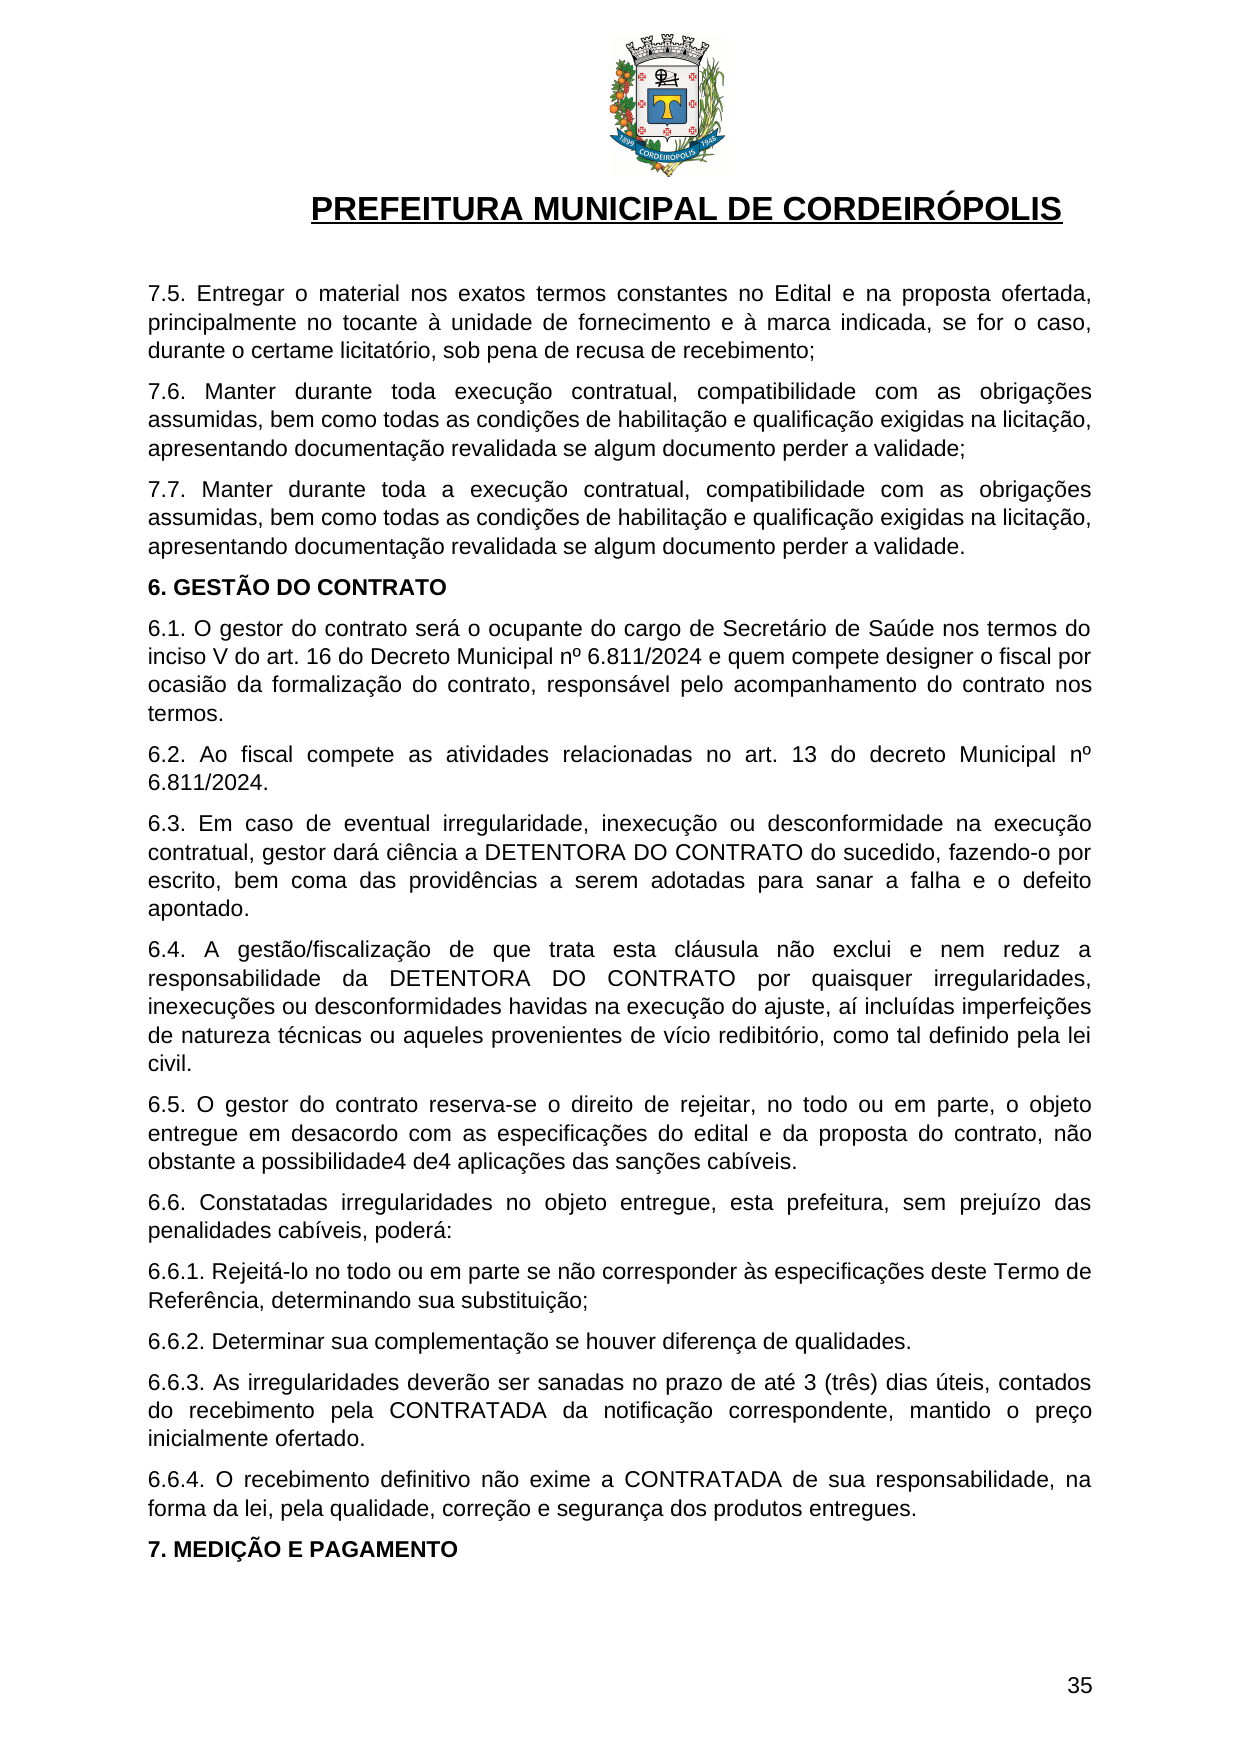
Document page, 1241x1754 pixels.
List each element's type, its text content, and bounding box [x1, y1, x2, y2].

text 6.2. Ao fiscal compete as atividades relacionadas no art. 13 do decreto Municipal nº 6.811/2024. [148, 741, 1092, 796]
text 6.6.1. Rejeitá-lo no todo ou em parte se não corresponder às especificações deste Termo de Referência, determinando sua substituição; [148, 1258, 1092, 1313]
text 6.4. A gestão/fiscalização de que trata esta cláusula não exclui e nem reduz a responsabilidade da DETENTORA DO CONTRATO por quaisquer irregularidades, inexecuções ou desconformidades havidas na execução do ajuste, aí incluídas imperfeições de natureza técnicas ou aqueles provenientes de vício redibitório, como tal definido pela lei civil. [148, 936, 1092, 1076]
text 6.5. O gestor do contrato reserva-se o direito de rejeitar, no todo ou em parte, o objeto entregue em desacordo com as especificações do edital e da proposta do contrato, não obstante a possibilidade4 de4 aplicações das sanções cabíveis. [148, 1091, 1092, 1174]
text 6.6. Constatadas irregularidades no objeto entregue, esta prefeitura, sem prejuízo das penalidades cabíveis, poderá: [148, 1189, 1092, 1244]
text 6.3. Em caso de eventual irregularidade, inexecução ou desconformidade na execução contratual, gestor dará ciência a DETENTORA DO CONTRATO do sucedido, fazendo-o por escrito, bem coma das providências a serem adotadas para sanar a falha e o defeito apontado. [148, 810, 1092, 922]
text 6.6.2. Determinar sua complementação se houver diferença de qualidades. [148, 1328, 1092, 1354]
text 7.7. Manter durante toda a execução contratual, compatibilidade com as obrigações assumidas, bem como todas as condições de habilitação e qualificação exigidas na licitação, apresentando documentação revalidada se algum documento perder a validade. [148, 476, 1092, 559]
text 6.1. O gestor do contrato será o ocupante do cargo de Secretário de Saúde nos termos do inciso V do art. 16 do Decreto Municipal nº 6.811/2024 e quem compete designer o fiscal por ocasião da formalização do contrato, responsável pelo acompanhamento do contrato nos termos. [148, 614, 1092, 726]
text 6.6.3. As irregularidades deverão ser sanadas no prazo de até 3 (três) dias úteis, contados do recebimento pela CONTRATADA da notificação correspondente, mantido o preço inicialmente ofertado. [148, 1368, 1092, 1452]
text 7. MEDIÇÃO E PAGAMENTO [148, 1536, 1092, 1562]
text 7.6. Manter durante toda execução contratual, compatibilidade com as obrigações assumidas, bem como todas as condições de habilitação e qualificação exigidas na licitação, apresentando documentação revalidada se algum documento perder a validade; [148, 378, 1092, 461]
picture [609, 34, 725, 177]
text 7.5. Entregar o material nos exatos termos constantes no Edital e na proposta ofertada, principalmente no tocante à unidade de fornecimento e à marca indicada, se for o caso, durante o certame licitatório, sob pena de recusa de recebimento; [148, 280, 1092, 363]
text 6. GESTÃO DO CONTRATO [148, 573, 1092, 600]
text 6.6.4. O recebimento definitivo não exime a CONTRATADA de sua responsabilidade, na forma da lei, pela qualidade, correção e segurança dos produtos entregues. [148, 1466, 1092, 1521]
